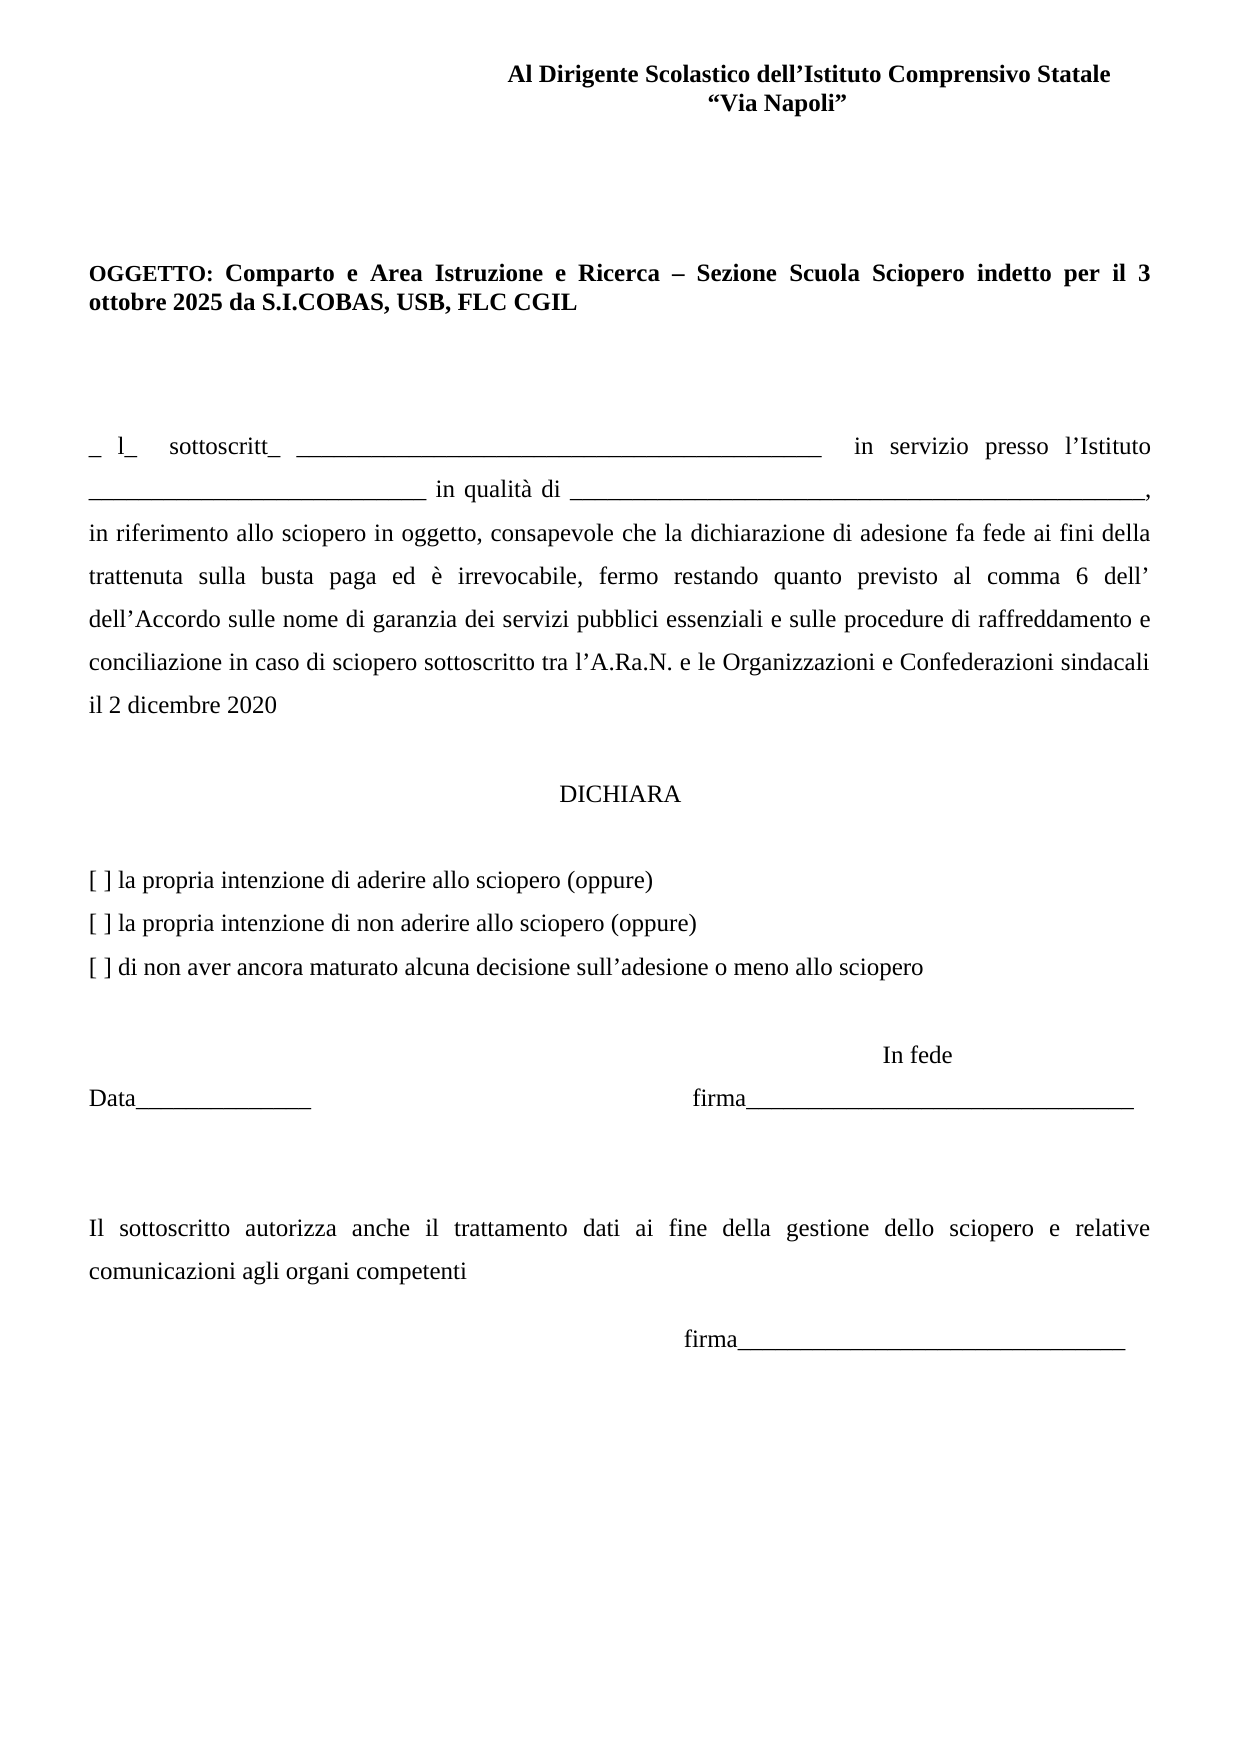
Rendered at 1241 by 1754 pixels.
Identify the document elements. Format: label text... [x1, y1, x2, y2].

text _ l_ sottoscritt_ __________________________________________ in servizio presso l’Istituto ___________________________ in qualità di ______________________________________________, in riferimento allo sciopero in oggetto, consapevole che la dichiarazione di adesione fa fede ai fini della trattenuta sulla busta paga ed è irrevocabile, fermo restando quanto previsto al comma 6 dell’ dell’Accordo sulle nome di garanzia dei servizi pubblici essenziali e sulle procedure di raffreddamento e conciliazione in caso di sciopero sottoscritto tra l’A.Ra.N. e le Organizzazioni e Confederazioni sindacali il 2 dicembre 2020 [89, 431, 1152, 719]
text [ ] la propria intenzione di aderire allo sciopero (oppure) [89, 865, 1152, 894]
text firma_______________________________ [89, 1324, 1152, 1353]
text [ ] di non aver ancora maturato alcuna decisione sull’adesione o meno allo sciopero [89, 952, 1152, 980]
text DICHIARA [89, 779, 1152, 808]
text Il sottoscritto autorizza anche il trattamento dati ai fine della gestione dello sciopero e relative comunicazioni agli organi competenti [89, 1213, 1152, 1285]
text [ ] la propria intenzione di non aderire allo sciopero (oppure) [89, 908, 1152, 937]
text Al Dirigente Scolastico dell’Istituto Comprensivo Statale [89, 59, 1152, 88]
text OGGETTO: Comparto e Area Istruzione e Ricerca – Sezione Scuola Sciopero indetto per il 3 ottobre 2025 da S.I.COBAS, USB, FLC CGIL [89, 258, 1152, 316]
text “Via Napoli” [89, 88, 1152, 117]
text Data______________ firma_______________________________ [89, 1083, 1152, 1112]
text In fede [89, 1040, 1152, 1069]
